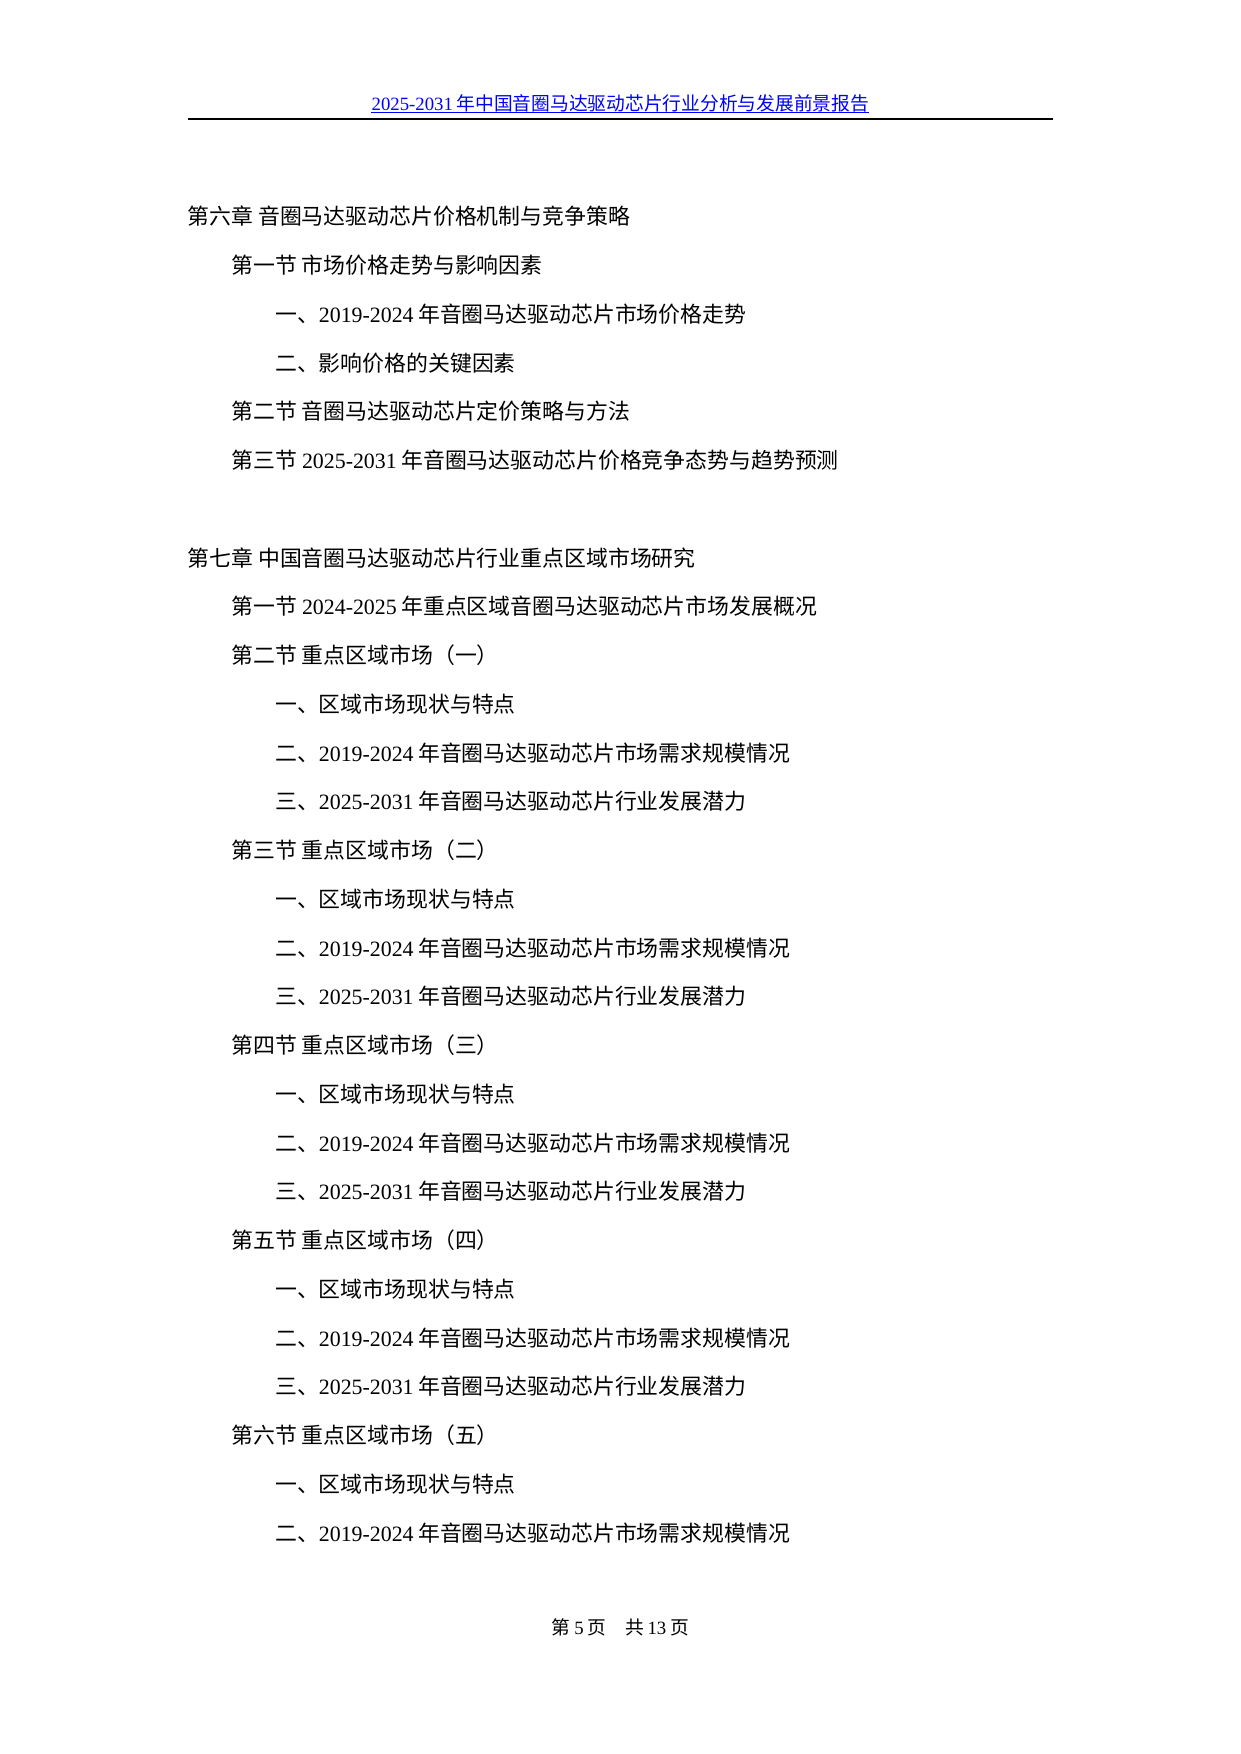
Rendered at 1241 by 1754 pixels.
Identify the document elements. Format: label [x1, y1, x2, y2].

text [187, 150, 1053, 1548]
